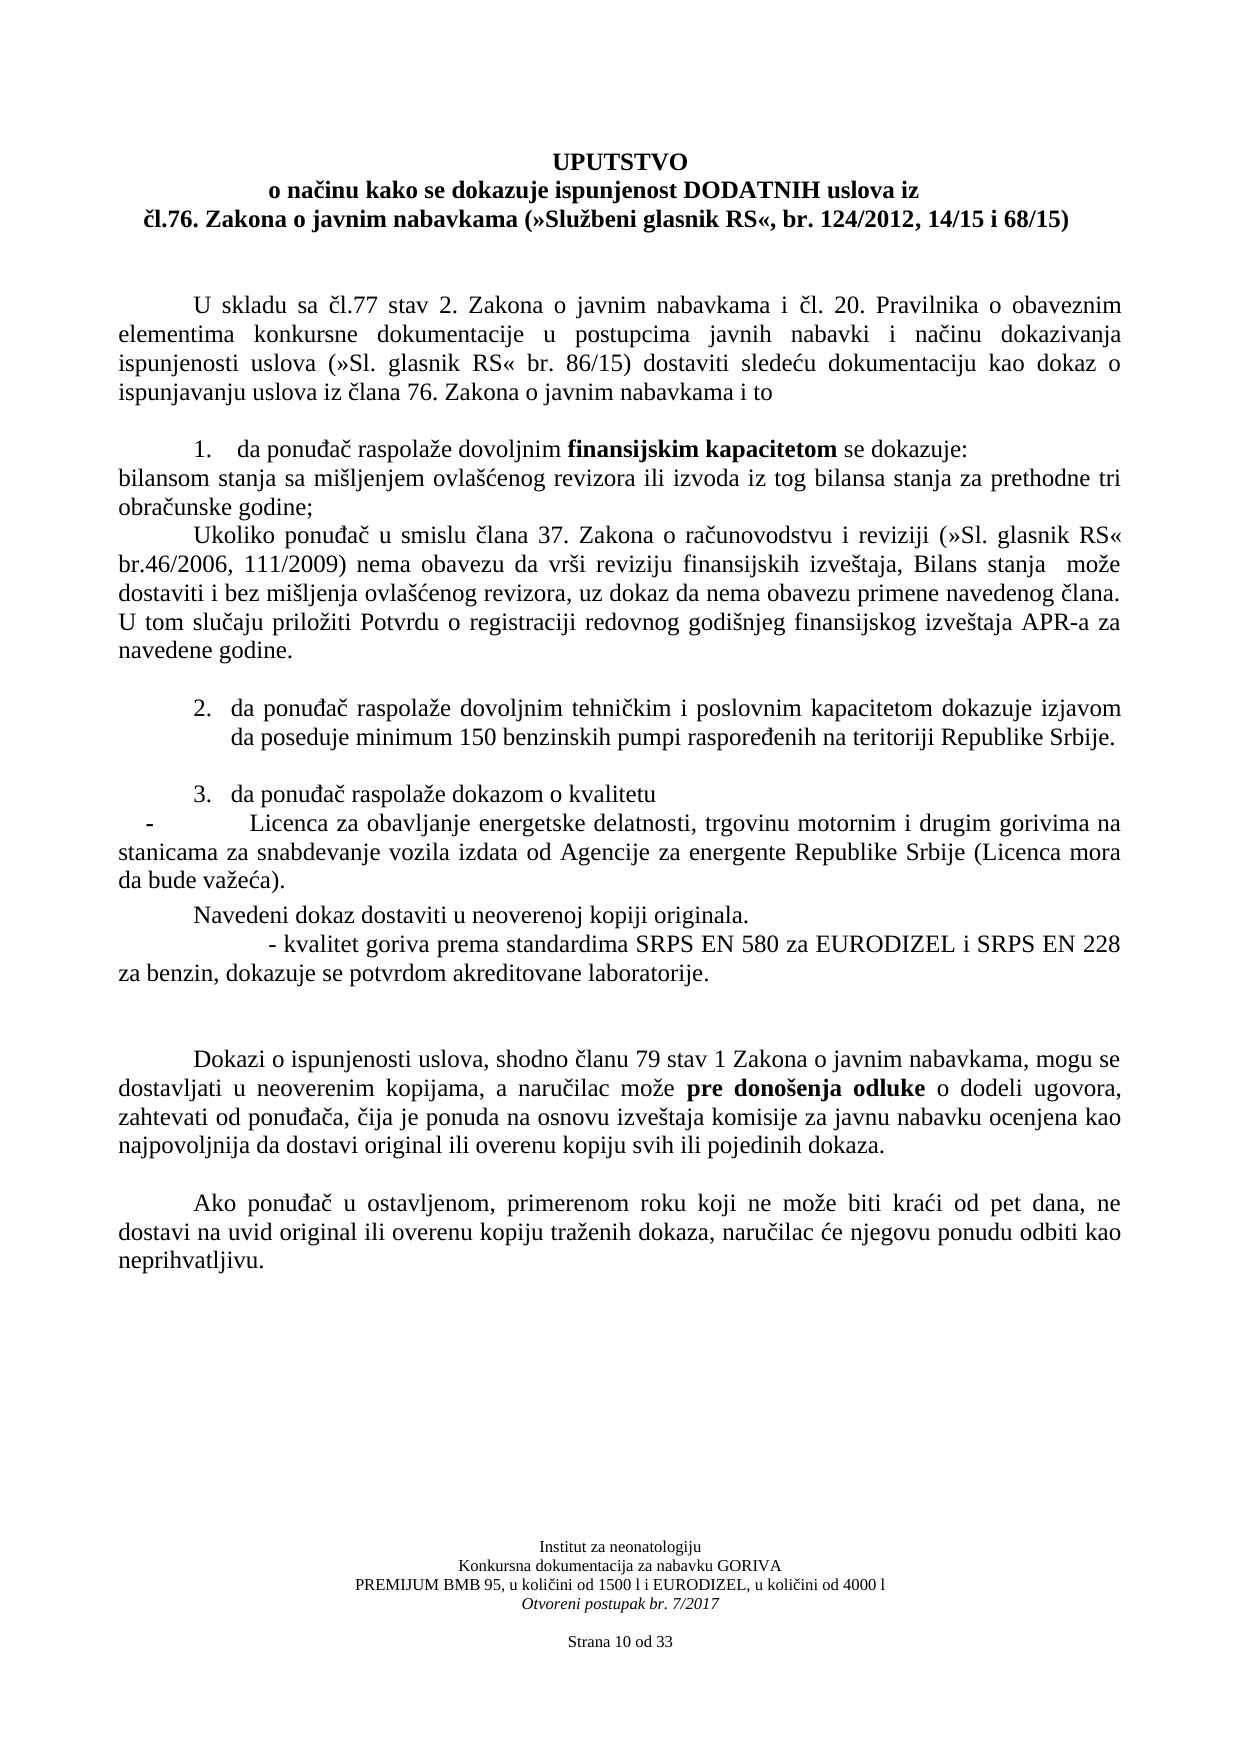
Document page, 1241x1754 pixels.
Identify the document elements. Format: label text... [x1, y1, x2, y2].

text čl.76. Zakona o javnim nabavkama (»Službeni glasnik RS«, br. 124/2012, 14/15 i 68/15) [118, 204, 1122, 233]
text Ukoliko ponuđač u smislu člana 37. Zakona o računovodstvu i reviziji (»Sl. glasnik RS« br.46/2006, 111/2009) nema obavezu da vrši reviziju finansijskih izveštaja, Bilans stanja može dostaviti i bez mišljenja ovlašćenog revizora, uz dokaz da nema obavezu primene navedenog člana. U tom slučaju priložiti Potvrdu o registraciji redovnog godišnjeg finansijskog izveštaja APR-a za navedene godine. [118, 521, 1122, 664]
text Navedeni dokaz dostaviti u neoverenoj kopiji originala. [118, 901, 1122, 929]
list da ponuđač raspolaže dovoljnim tehničkim i poslovnim kapacitetom dokazuje izjavom da poseduje minimum 150 benzinskih pumpi raspoređenih na teritoriji Republike Srbije. [193, 693, 1122, 751]
list da ponuđač raspolaže dovoljnim finansijskim kapacitetom se dokazuje: [193, 434, 1122, 463]
text UPUTSTVO [118, 147, 1122, 176]
text o načinu kako se dokazuje ispunjenost DODATNIH uslova iz [268, 176, 1122, 204]
text U skladu sa čl.77 stav 2. Zakona o javnim nabavkama i čl. 20. Pravilnika o obaveznim elementima konkursne dokumentacije u postupcima javnih nabavki i načinu dokazivanja ispunjenosti uslova (»Sl. glasnik RS« br. 86/15) dostaviti sledeću dokumentaciju kao dokaz o ispunjavanju uslova iz člana 76. Zakona o javnim nabavkama i to [118, 291, 1122, 406]
text - kvalitet goriva prema standardima SRPS EN 580 za EURODIZEL i SRPS EN 228 za benzin, dokazuje se potvrdom akreditovane laboratorije. [118, 929, 1122, 987]
list da ponuđač raspolaže dokazom o kvalitetu [193, 779, 1122, 808]
text Ako ponuđač u ostavljenom, primerenom roku koji ne može biti kraći od pet dana, ne dostavi na uvid original ili overenu kopiju traženih dokaza, naručilac će njegovu ponudu odbiti kao neprihvatljivu. [118, 1188, 1122, 1274]
text Dokazi o ispunjenosti uslova, shodno članu 79 stav 1 Zakona o javnim nabavkama, mogu se dostavljati u neoverenim kopijama, a naručilac može pre donošenja odluke o dodeli ugovora, zahtevati od ponuđača, čija je ponuda na osnovu izveštaja komisije za javnu nabavku ocenjena kao najpovoljnija da dostavi original ili overenu kopiju svih ili pojedinih dokaza. [118, 1044, 1122, 1159]
text bilansom stanja sa mišljenjem ovlašćenog revizora ili izvoda iz tog bilansa stanja za prethodne tri obračunske godine; [118, 463, 1122, 521]
list Licenca za obavljanje energetske delatnosti, trgovinu motornim i drugim gorivima na stanicama za snabdevanje vozila izdata od Agencije za energente Republike Srbije (Licenca mora da bude važeća). [118, 808, 1122, 894]
